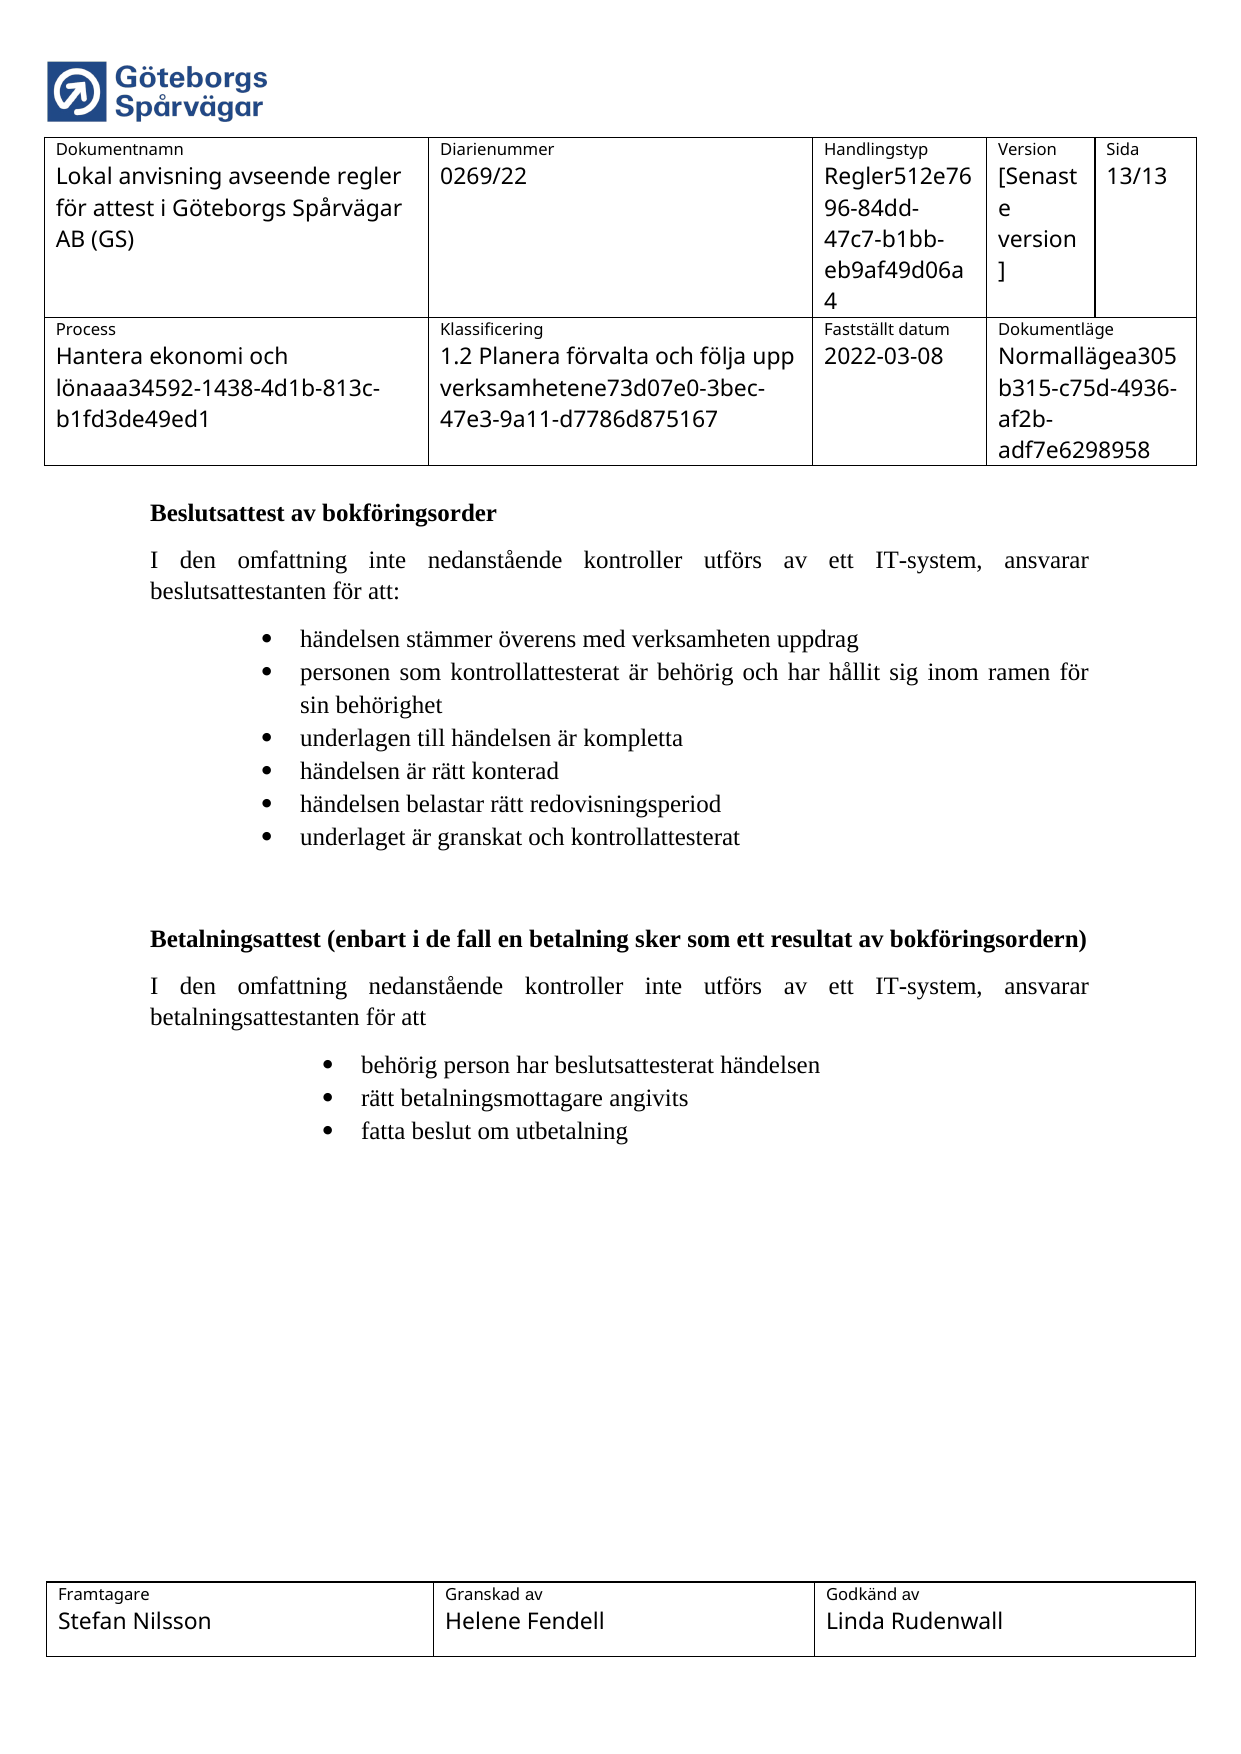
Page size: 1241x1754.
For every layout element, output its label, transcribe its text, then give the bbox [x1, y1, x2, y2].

text Beslutsattest av bokföringsorder [150, 498, 1090, 526]
list rätt betalningsmottagare angivits [323, 1083, 1090, 1112]
list händelsen belastar rätt redovisningsperiod [262, 789, 1090, 818]
picture [43, 59, 272, 125]
text I den omfattning nedanstående kontroller inte utförs av ett IT-system, ansvarar betalningsattestanten för att [150, 971, 1090, 1031]
list underlaget är granskat och kontrollattesterat [262, 822, 1090, 851]
list underlagen till händelsen är kompletta [262, 723, 1090, 752]
list händelsen stämmer överens med verksamheten uppdrag [262, 624, 1090, 653]
list personen som kontrollattesterat är behörig och har hållit sig inom ramen för sin behörighet [262, 657, 1090, 719]
text Betalningsattest (enbart i de fall en betalning sker som ett resultat av bokföringsordern) [150, 924, 1090, 952]
text I den omfattning inte nedanstående kontroller utförs av ett IT-system, ansvarar beslutsattestanten för att: [150, 545, 1090, 605]
list händelsen är rätt konterad [262, 756, 1090, 785]
list behörig person har beslutsattesterat händelsen [323, 1050, 1090, 1079]
list fatta beslut om utbetalning [323, 1116, 1090, 1145]
